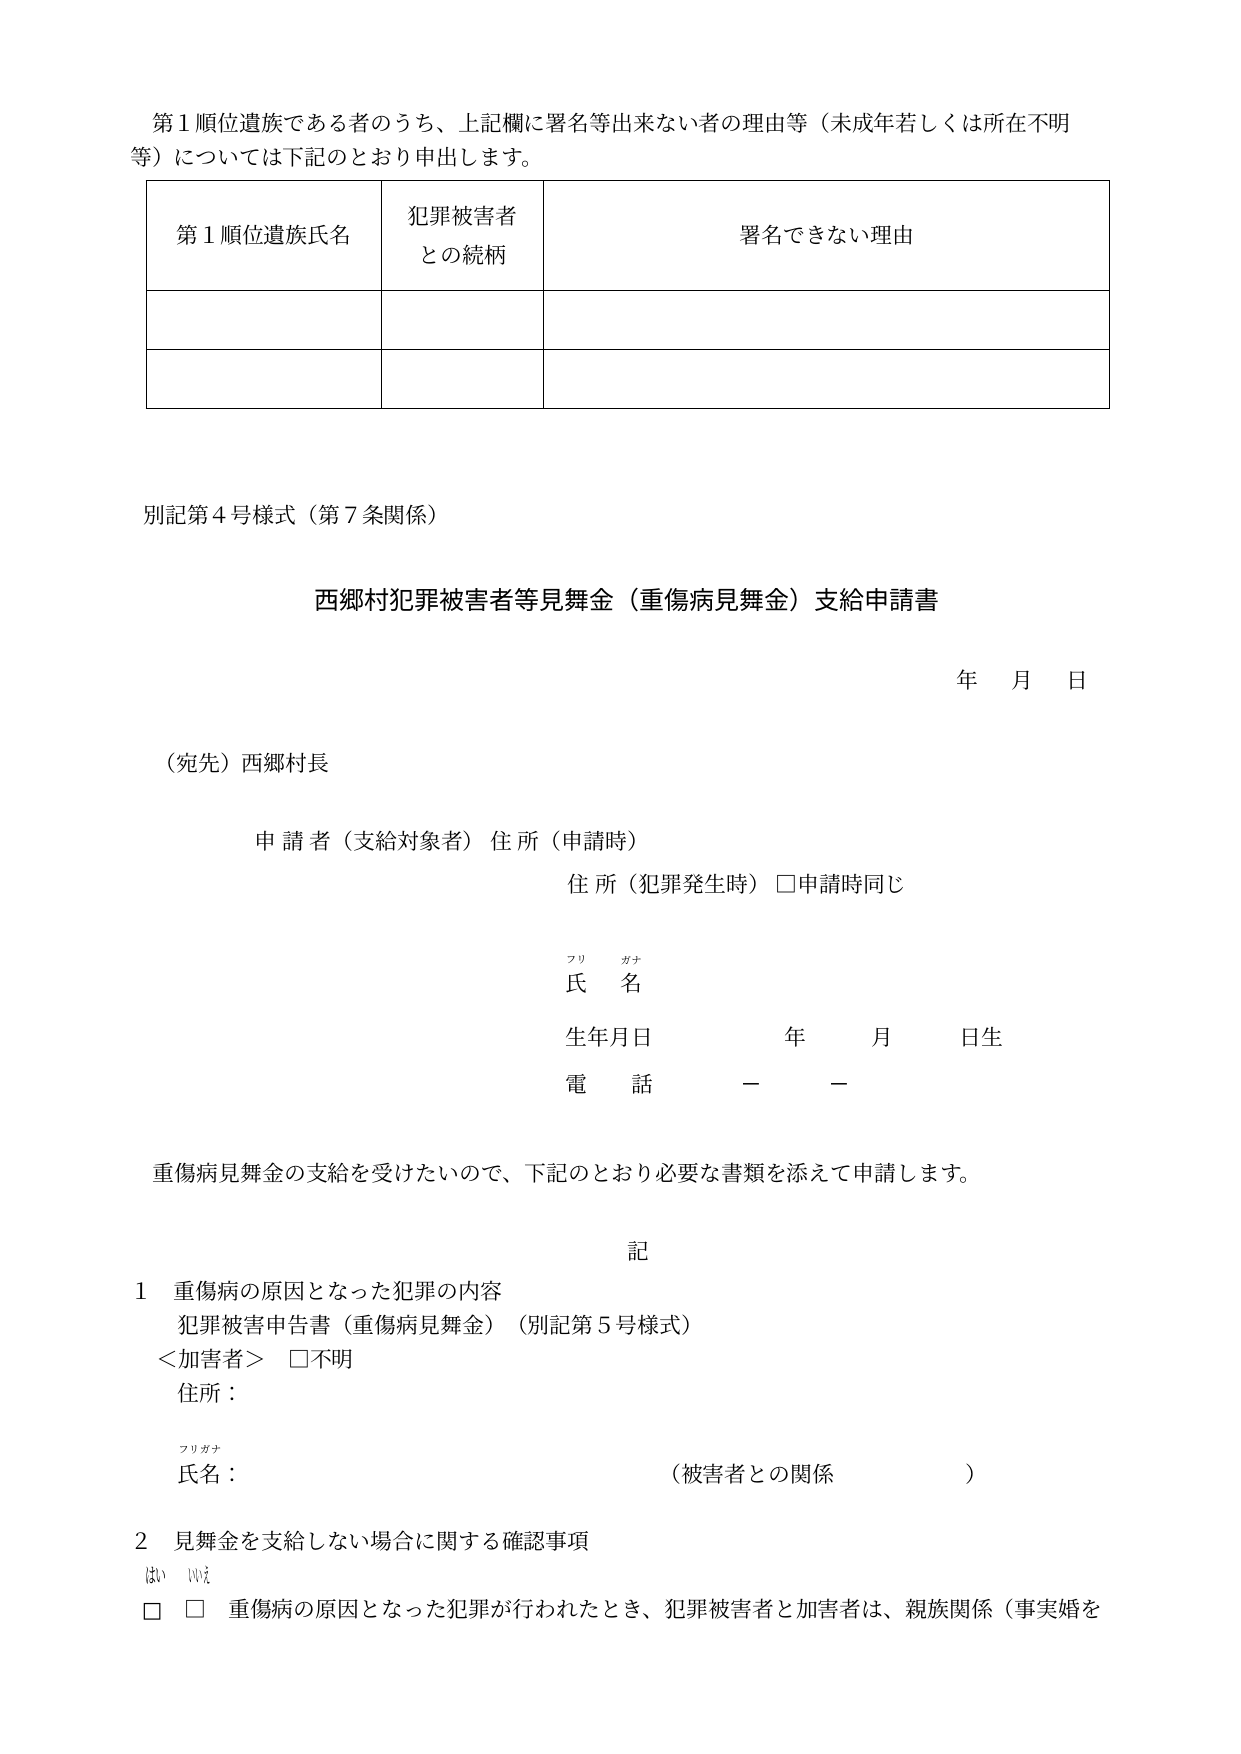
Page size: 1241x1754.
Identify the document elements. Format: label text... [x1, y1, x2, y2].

table_cell [382, 291, 543, 349]
text はい いいえ [145, 1558, 1110, 1589]
text 犯罪被害申告書（重傷病見舞金）（別記第５号様式） [167, 1308, 1110, 1339]
text 申 請 者（支給対象者） 住 所（申請時） [148, 824, 869, 856]
text １ 重傷病の原因となった犯罪の内容 [130, 1274, 1110, 1305]
table_header 署名できない理由 [544, 181, 1109, 290]
text ２ 見舞金を支給しない場合に関する確認事項 [130, 1524, 1110, 1555]
text 記 [143, 1234, 1110, 1265]
text 別記第４号様式（第７条関係） [143, 498, 1110, 530]
text （宛先）西郷村長 [143, 747, 1110, 778]
table_cell [382, 350, 543, 408]
table_cell [147, 291, 381, 349]
text ＜加害者＞ □不明 [146, 1342, 1110, 1373]
table_header 犯罪被害者 との続柄 [382, 181, 543, 290]
text 住所： [167, 1376, 1110, 1407]
text 生年月日 年 月 日生 [543, 1020, 1110, 1052]
text ： （被害者との関係 ） [167, 1442, 1110, 1488]
text 電 話 － － [543, 1067, 1104, 1098]
text □ □ 重傷病の原因となった犯罪が行われたとき、犯罪被害者と加害者は、親族関係（事実婚を [131, 1592, 1110, 1623]
table_header 第１順位遺族氏名 [147, 181, 381, 290]
text 第１順位遺族である者のうち、上記欄に署名等出来ない者の理由等（未成年若しくは所在不明等）については下記のとおり申出します。 [130, 106, 1110, 172]
text 重傷病見舞金の支給を受けたいので、下記のとおり必要な書類を添えて申請します。 [131, 1156, 1110, 1187]
table_cell [147, 350, 381, 408]
table_cell [544, 291, 1109, 349]
table_cell [544, 350, 1109, 408]
text 住 所（犯罪発生時） □申請時同じ [130, 868, 1093, 899]
text 年 月 日 [130, 663, 1088, 695]
text 西郷村犯罪被害者等見舞金（重傷病見舞金）支給申請書 [144, 580, 1110, 617]
